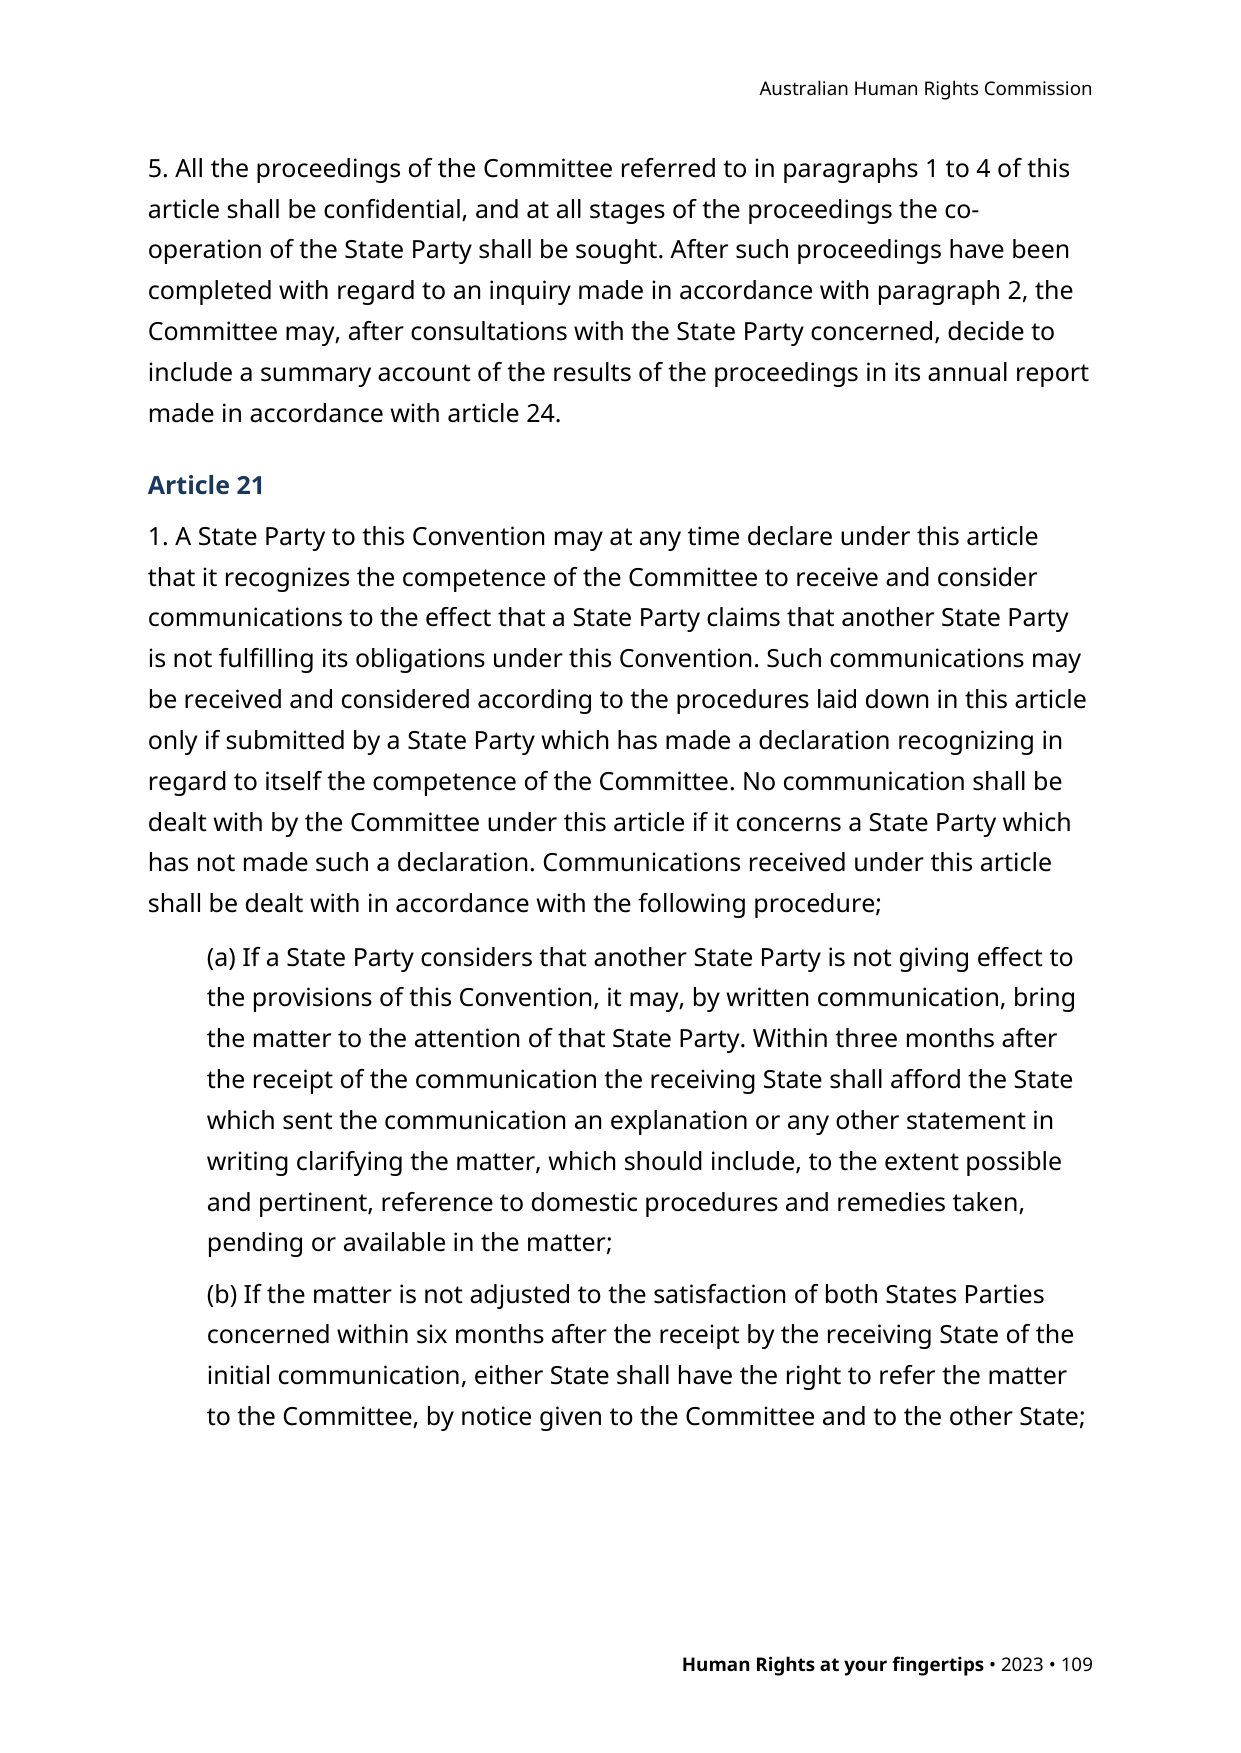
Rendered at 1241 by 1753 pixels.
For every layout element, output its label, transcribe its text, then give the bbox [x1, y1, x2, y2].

text (a) If a State Party considers that another State Party is not giving effect to the provisions of this Convention, it may, by written communication, bring the matter to the attention of that State Party. Within three months after the receipt of the communication the receiving State shall afford the State which sent the communication an explanation or any other statement in writing clarifying the matter, which should include, to the extent possible and pertinent, reference to domestic procedures and remedies taken, pending or available in the matter; [207, 939, 1093, 1259]
subtitle Article 21 [148, 468, 1093, 502]
text 1. A State Party to this Convention may at any time declare under this article that it recognizes the competence of the Committee to receive and consider communications to the effect that a State Party claims that another State Party is not fulfilling its obligations under this Convention. Such communications may be received and considered according to the procedures laid down in this article only if submitted by a State Party which has made a declaration recognizing in regard to itself the competence of the Committee. No communication shall be dealt with by the Committee under this article if it concerns a State Party which has not made such a declaration. Communications received under this article shall be dealt with in accordance with the following procedure; [148, 518, 1093, 920]
text 5. All the proceedings of the Committee referred to in paragraphs 1 to 4 of this article shall be confidential, and at all stages of the proceedings the co-operation of the State Party shall be sought. After such proceedings have been completed with regard to an inquiry made in accordance with paragraph 2, the Committee may, after consultations with the State Party concerned, decide to include a summary account of the results of the proceedings in its annual report made in accordance with article 24. [148, 151, 1093, 429]
text (b) If the matter is not adjusted to the satisfaction of both States Parties concerned within six months after the receipt by the receiving State of the initial communication, either State shall have the right to refer the matter to the Committee, by notice given to the Committee and to the other State; [207, 1276, 1093, 1433]
